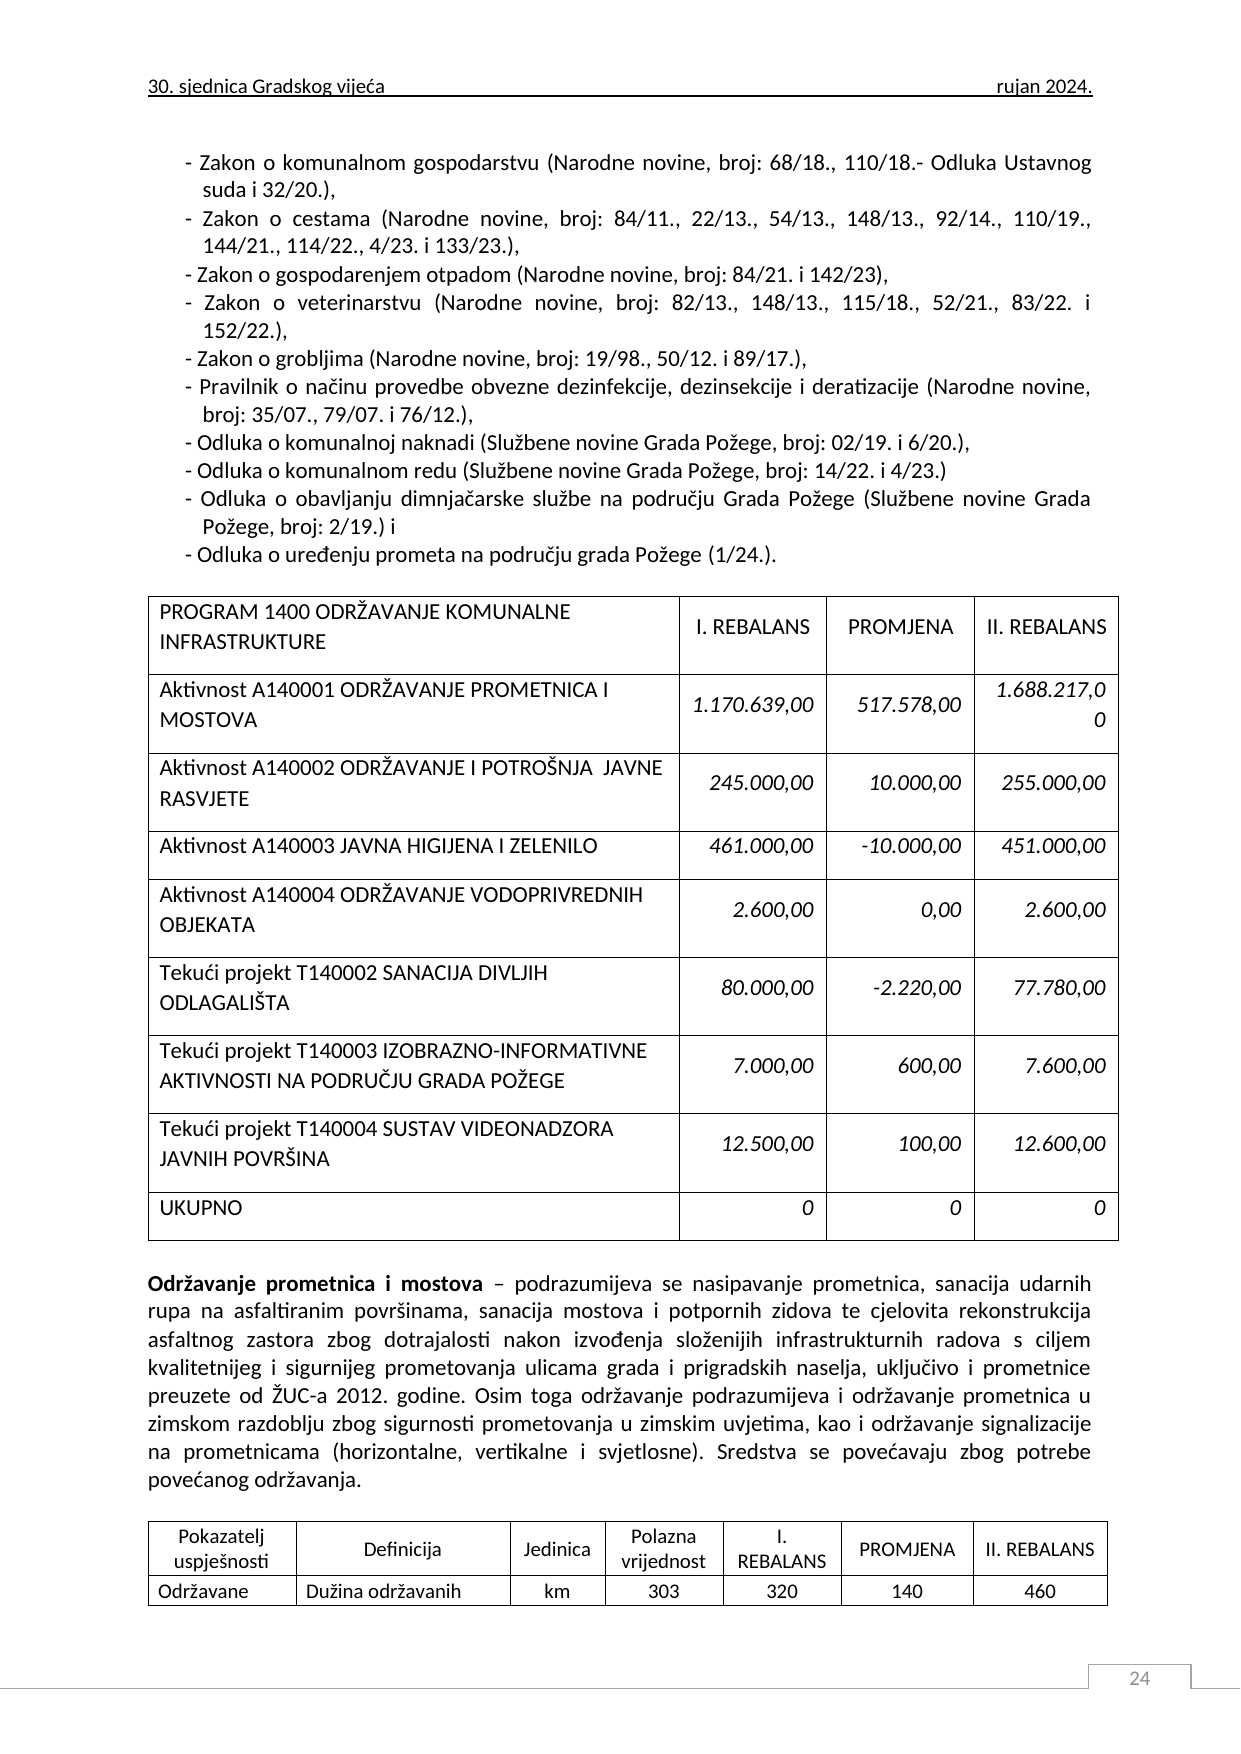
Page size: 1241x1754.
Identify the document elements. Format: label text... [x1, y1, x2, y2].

table_cell 12.600,00 [975, 1114, 1118, 1192]
table_cell 140 [842, 1576, 973, 1605]
table_header II. REBALANS [974, 1522, 1107, 1575]
table_cell 303 [606, 1576, 723, 1605]
table_cell 1.978.739,00 [680, 1193, 826, 1239]
table_cell 1.688.217,00 [975, 675, 1118, 752]
table_cell -2.220,00 [827, 958, 974, 1035]
table_header Jedinica [511, 1522, 605, 1575]
table_cell 516.058,00 [827, 1193, 974, 1239]
table_cell 100,00 [827, 1114, 974, 1192]
table_cell 0,00 [827, 880, 974, 957]
table_cell 7.600,00 [975, 1036, 1118, 1113]
table_cell 460 [974, 1576, 1107, 1605]
table_cell 12.500,00 [680, 1114, 826, 1192]
text - Zakon o gospodarenjem otpadom (Narodne novine, broj: 84/21. i 142/23), [185, 260, 1093, 288]
table_header PROGRAM 1400 ODRŽAVANJE KOMUNALNE INFRASTRUKTURE [149, 597, 679, 674]
table_cell -10.000,00 [827, 832, 974, 879]
text - Odluka o obavljanju dimnjačarske službe na području Grada Požege (Službene novine Grada Požege, broj: 2/19.) i [185, 484, 1093, 540]
table_cell km [511, 1576, 605, 1605]
table_header PROMJENA [827, 597, 974, 674]
text - Odluka o uređenju prometa na području grada Požege (1/24.). [185, 540, 1093, 568]
table_cell 80.000,00 [680, 958, 826, 1035]
table_cell Tekući projekt T140002 SANACIJA DIVLJIH ODLAGALIŠTA [149, 958, 679, 1035]
text - Zakon o veterinarstvu (Narodne novine, broj: 82/13., 148/13., 115/18., 52/21., 83/22. i 152/22.), [185, 288, 1093, 344]
text - Pravilnik o načinu provedbe obvezne dezinfekcije, dezinsekcije i deratizacije (Narodne novine, broj: 35/07., 79/07. i 76/12.), [185, 372, 1093, 428]
table_cell 255.000,00 [975, 754, 1118, 831]
text Održavanje prometnica i mostova – podrazumijeva se nasipavanje prometnica, sanacija udarnih rupa na asfaltiranim površinama, sanacija mostova i potpornih zidova te cjelovita rekonstrukcija asfaltnog zastora zbog dotrajalosti nakon izvođenja složenijih infrastrukturnih radova s ciljem kvalitetnijeg i sigurnijeg prometovanja ulicama grada i prigradskih naselja, uključivo i prometnice preuzete od ŽUC-a 2012. godine. Osim toga održavanje podrazumijeva i održavanje prometnica u zimskom razdoblju zbog sigurnosti prometovanja u zimskim uvjetima, kao i održavanje signalizacije na prometnicama (horizontalne, vertikalne i svjetlosne). Sredstva se povećavaju zbog potrebe povećanog održavanja. [148, 1269, 1093, 1493]
table_header I. REBALANS [724, 1522, 841, 1575]
table_cell 77.780,00 [975, 958, 1118, 1035]
table_cell UKUPNO [149, 1193, 679, 1239]
text - Zakon o grobljima (Narodne novine, broj: 19/98., 50/12. i 89/17.), [185, 344, 1093, 372]
table_header PROMJENA [842, 1522, 973, 1575]
table_cell 600,00 [827, 1036, 974, 1113]
table_cell 245.000,00 [680, 754, 826, 831]
table_cell Tekući projekt T140003 IZOBRAZNO-INFORMATIVNE AKTIVNOSTI NA PODRUČJU GRADA POŽEGE [149, 1036, 679, 1113]
table_cell 1.170.639,00 [680, 675, 826, 752]
table_cell Aktivnost A140002 ODRŽAVANJE I POTROŠNJA JAVNE RASVJETE [149, 754, 679, 831]
table_cell Aktivnost A140001 ODRŽAVANJE PROMETNICA I MOSTOVA [149, 675, 679, 752]
table_cell 461.000,00 [680, 832, 826, 879]
text - Odluka o komunalnoj naknadi (Službene novine Grada Požege, broj: 02/19. i 6/20.), [185, 428, 1093, 456]
table_cell 10.000,00 [827, 754, 974, 831]
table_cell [297, 1576, 510, 1605]
table_header Definicija [297, 1522, 510, 1575]
table_cell Aktivnost A140003 JAVNA HIGIJENA I ZELENILO [149, 832, 679, 879]
table_cell Tekući projekt T140004 SUSTAV VIDEONADZORA JAVNIH POVRŠINA [149, 1114, 679, 1192]
table_header II. REBALANS [975, 597, 1118, 674]
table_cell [149, 1576, 296, 1605]
table_header Pokazatelj uspješnosti [149, 1522, 296, 1575]
text - Zakon o cestama (Narodne novine, broj: 84/11., 22/13., 54/13., 148/13., 92/14., 110/19., 144/21., 114/22., 4/23. i 133/23.), [185, 204, 1093, 260]
table_cell 451.000,00 [975, 832, 1118, 879]
text - Zakon o komunalnom gospodarstvu (Narodne novine, broj: 68/18., 110/18.- Odluka Ustavnog suda i 32/20.), [185, 148, 1093, 204]
table_cell 2.494.797,00 [975, 1193, 1118, 1239]
table_header I. REBALANS [680, 597, 826, 674]
table_cell 2.600,00 [975, 880, 1118, 957]
table_cell 517.578,00 [827, 675, 974, 752]
table_header Polazna vrijednost [606, 1522, 723, 1575]
table_cell 2.600,00 [680, 880, 826, 957]
table_cell 7.000,00 [680, 1036, 826, 1113]
table_cell 320 [724, 1576, 841, 1605]
text - Odluka o komunalnom redu (Službene novine Grada Požege, broj: 14/22. i 4/23.) [185, 456, 1093, 484]
table_cell Aktivnost A140004 ODRŽAVANJE VODOPRIVREDNIH OBJEKATA [149, 880, 679, 957]
